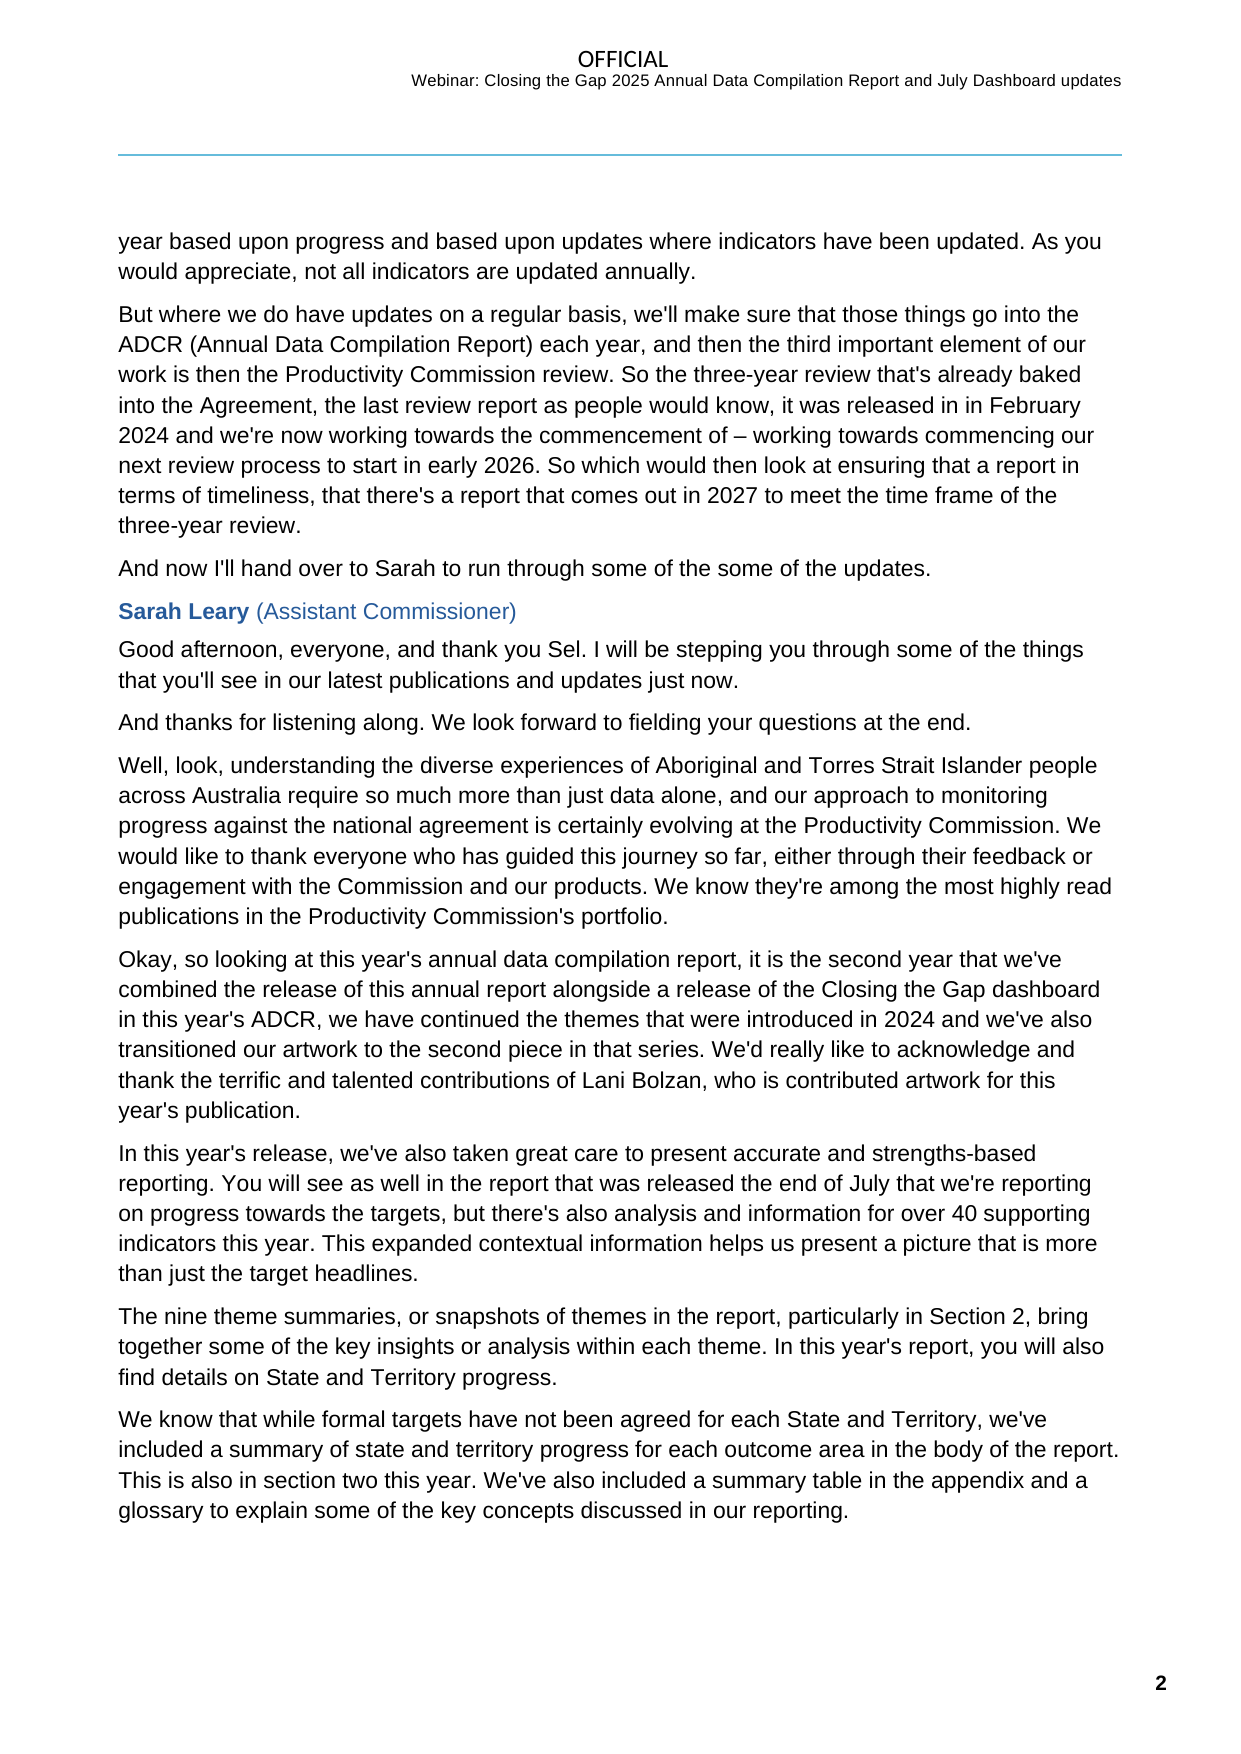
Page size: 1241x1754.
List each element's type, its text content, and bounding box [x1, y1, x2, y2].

subtitle Sarah Leary (Assistant Commissioner) [118, 598, 1122, 624]
text Good afternoon, everyone, and thank you Sel. I will be stepping you through some of the things that you'll see in our latest publications and updates just now. [118, 636, 1122, 693]
text Well, look, understanding the diverse experiences of Aboriginal and Torres Strait Islander people across Australia require so much more than just data alone, and our approach to monitoring progress against the national agreement is certainly evolving at the Productivity Commission. We would like to thank everyone who has guided this journey so far, either through their feedback or engagement with the Commission and our products. We know they're among the most highly read publications in the Productivity Commission's portfolio. [118, 752, 1122, 929]
text We know that while formal targets have not been agreed for each State and Territory, we've included a summary of state and territory progress for each outcome area in the body of the report. This is also in section two this year. We've also included a summary table in the appendix and a glossary to explain some of the key concepts discussed in our reporting. [118, 1406, 1122, 1523]
text But where we do have updates on a regular basis, we'll make sure that those things go into the ADCR (Annual Data Compilation Report) each year, and then the third important element of our work is then the Productivity Commission review. So the three-year review that's already baked into the Agreement, the last review report as people would know, it was released in in February 2024 and we're now working towards the commencement of – working towards commencing our next review process to start in early 2026. So which would then look at ensuring that a report in terms of timeliness, that there's a report that comes out in 2027 to meet the time frame of the three-year review. [118, 301, 1122, 539]
text Okay, so looking at this year's annual data compilation report, it is the second year that we've combined the release of this annual report alongside a release of the Closing the Gap dashboard in this year's ADCR, we have continued the themes that were introduced in 2024 and we've also transitioned our artwork to the second piece in that series. We'd really like to acknowledge and thank the terrific and talented contributions of Lani Bolzan, who is contributed artwork for this year's publication. [118, 946, 1122, 1123]
text And now I'll hand over to Sarah to run through some of the some of the updates. [118, 555, 1122, 581]
text And thanks for listening along. We look forward to fielding your questions at the end. [118, 709, 1122, 736]
text The nine theme summaries, or snapshots of themes in the report, particularly in Section 2, bring together some of the key insights or analysis within each theme. In this year's report, you will also find details on State and Territory progress. [118, 1303, 1122, 1390]
text In this year's release, we've also taken great care to present accurate and strengths-based reporting. You will see as well in the report that was released the end of July that we're reporting on progress towards the targets, but there's also analysis and information for over 40 supporting indicators this year. This expanded contextual information helps us present a picture that is more than just the target headlines. [118, 1139, 1122, 1287]
